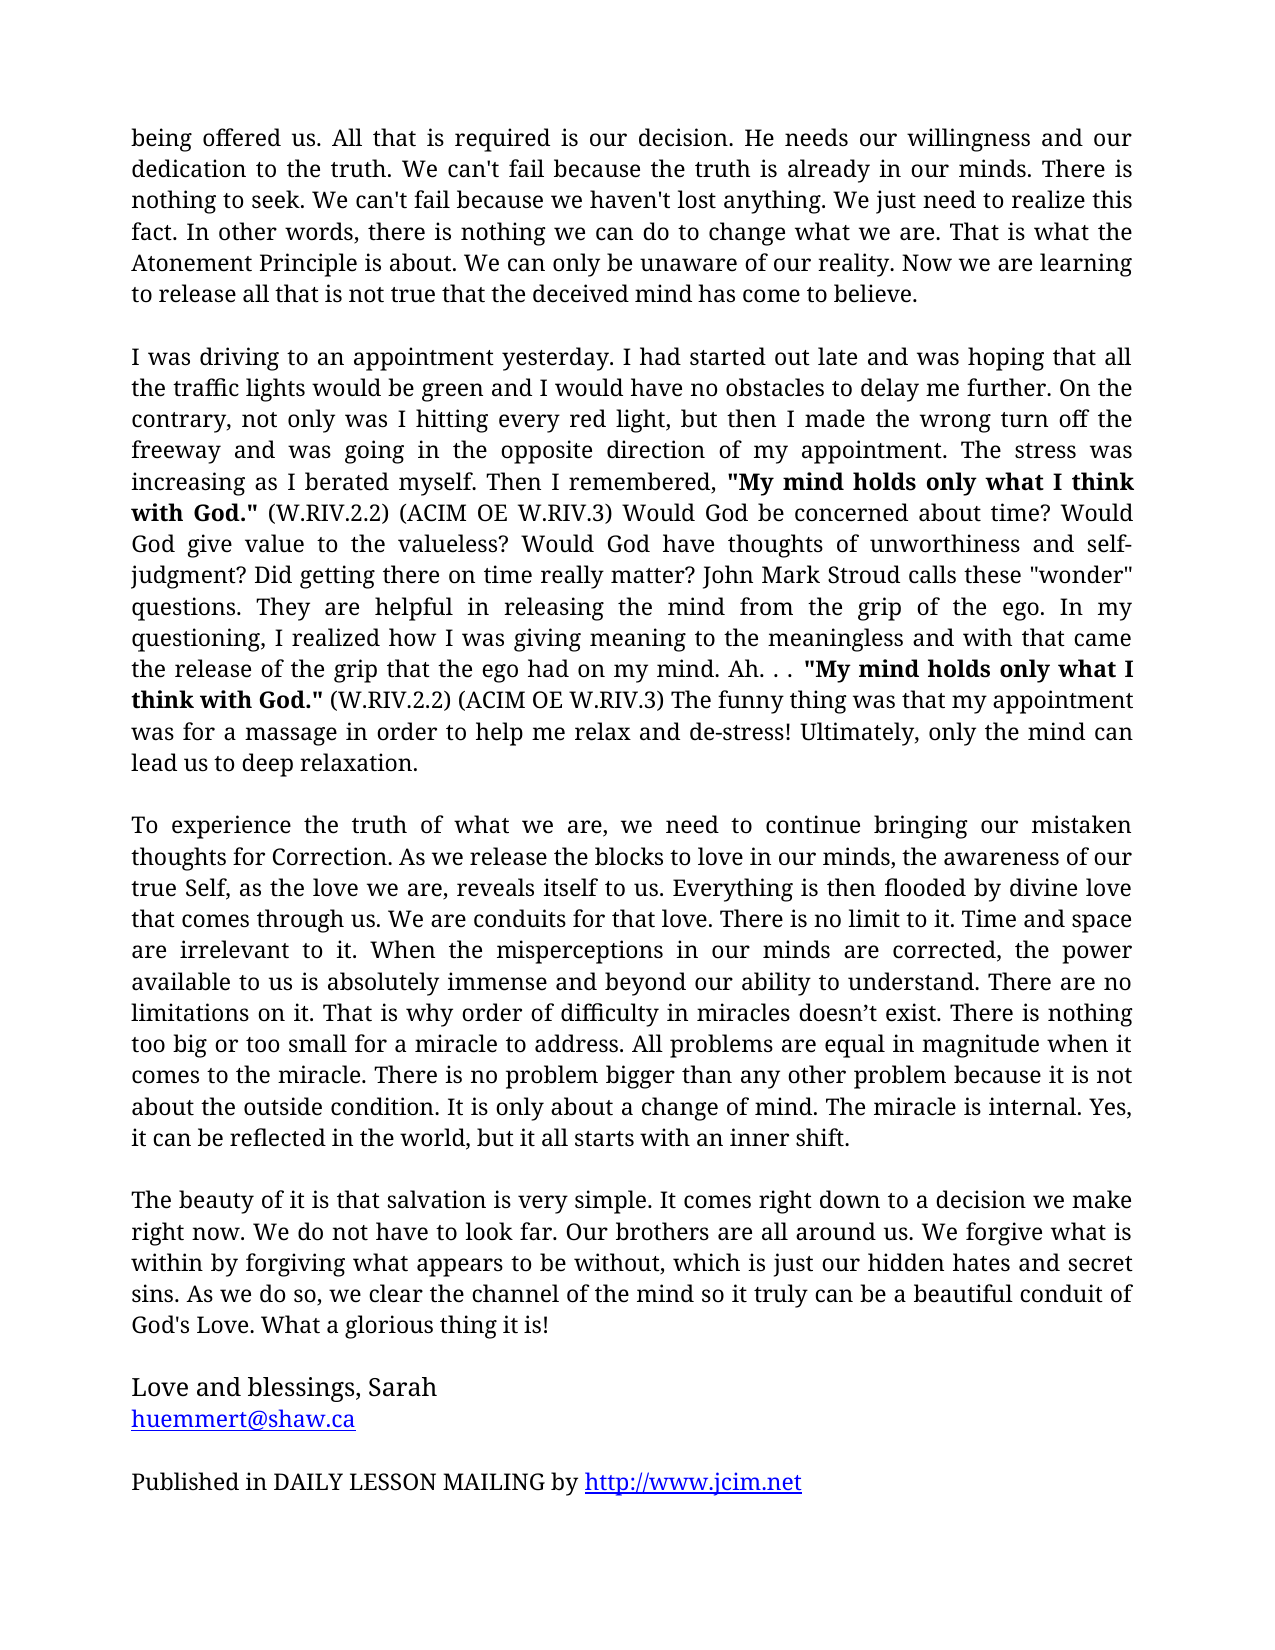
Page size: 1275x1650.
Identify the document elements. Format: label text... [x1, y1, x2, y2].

text Published in DAILY LESSON MAILING by http://www.jcim.net [131, 1435, 1134, 1497]
text huemmert@shaw.ca [131, 1403, 1134, 1435]
text Love and blessings, Sarah [131, 1369, 1134, 1403]
text The beauty of it is that salvation is very simple. It comes right down to a decision we make right now. We do not have to look far. Our brothers are all around us. We forgive what is within by forgiving what appears to be without, which is just our hidden hates and secret sins. As we do so, we clear the channel of the mind so it truly can be a beautiful conduit of God's Love. What a glorious thing it is! [131, 1184, 1134, 1341]
text I was driving to an appointment yesterday. I had started out late and was hoping that all the traffic lights would be green and I would have no obstacles to delay me further. On the contrary, not only was I hitting every red light, but then I made the wrong turn off the freeway and was going in the opposite direction of my appointment. The stress was increasing as I berated myself. Then I remembered, "My mind holds only what I think with God." (W.RIV.2.2) (ACIM OE W.RIV.3) Would God be concerned about time? Would God give value to the valueless? Would God have thoughts of unworthiness and self-judgment? Did getting there on time really matter? John Mark Stroud calls these "wonder" questions. They are helpful in releasing the mind from the grip of the ego. In my questioning, I realized how I was giving meaning to the meaningless and with that came the release of the grip that the ego had on my mind. Ah. . . "My mind holds only what I think with God." (W.RIV.2.2) (ACIM OE W.RIV.3) The funny thing was that my appointment was for a massage in order to help me relax and de-stress! Ultimately, only the mind can lead us to deep relaxation. [131, 341, 1134, 778]
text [131, 122, 1134, 309]
text To experience the truth of what we are, we need to continue bringing our mistaken thoughts for Correction. As we release the blocks to love in our minds, the awareness of our true Self, as the love we are, reveals itself to us. Everything is then flooded by divine love that comes through us. We are conduits for that love. There is no limit to it. Time and space are irrelevant to it. When the misperceptions in our minds are corrected, the power available to us is absolutely immense and beyond our ability to understand. There are no limitations on it. That is why order of difficulty in miracles doesn’t exist. There is nothing too big or too small for a miracle to address. All problems are equal in magnitude when it comes to the miracle. There is no problem bigger than any other problem because it is not about the outside condition. It is only about a change of mind. The miracle is internal. Yes, it can be reflected in the world, but it all starts with an inner shift. [131, 809, 1134, 1153]
